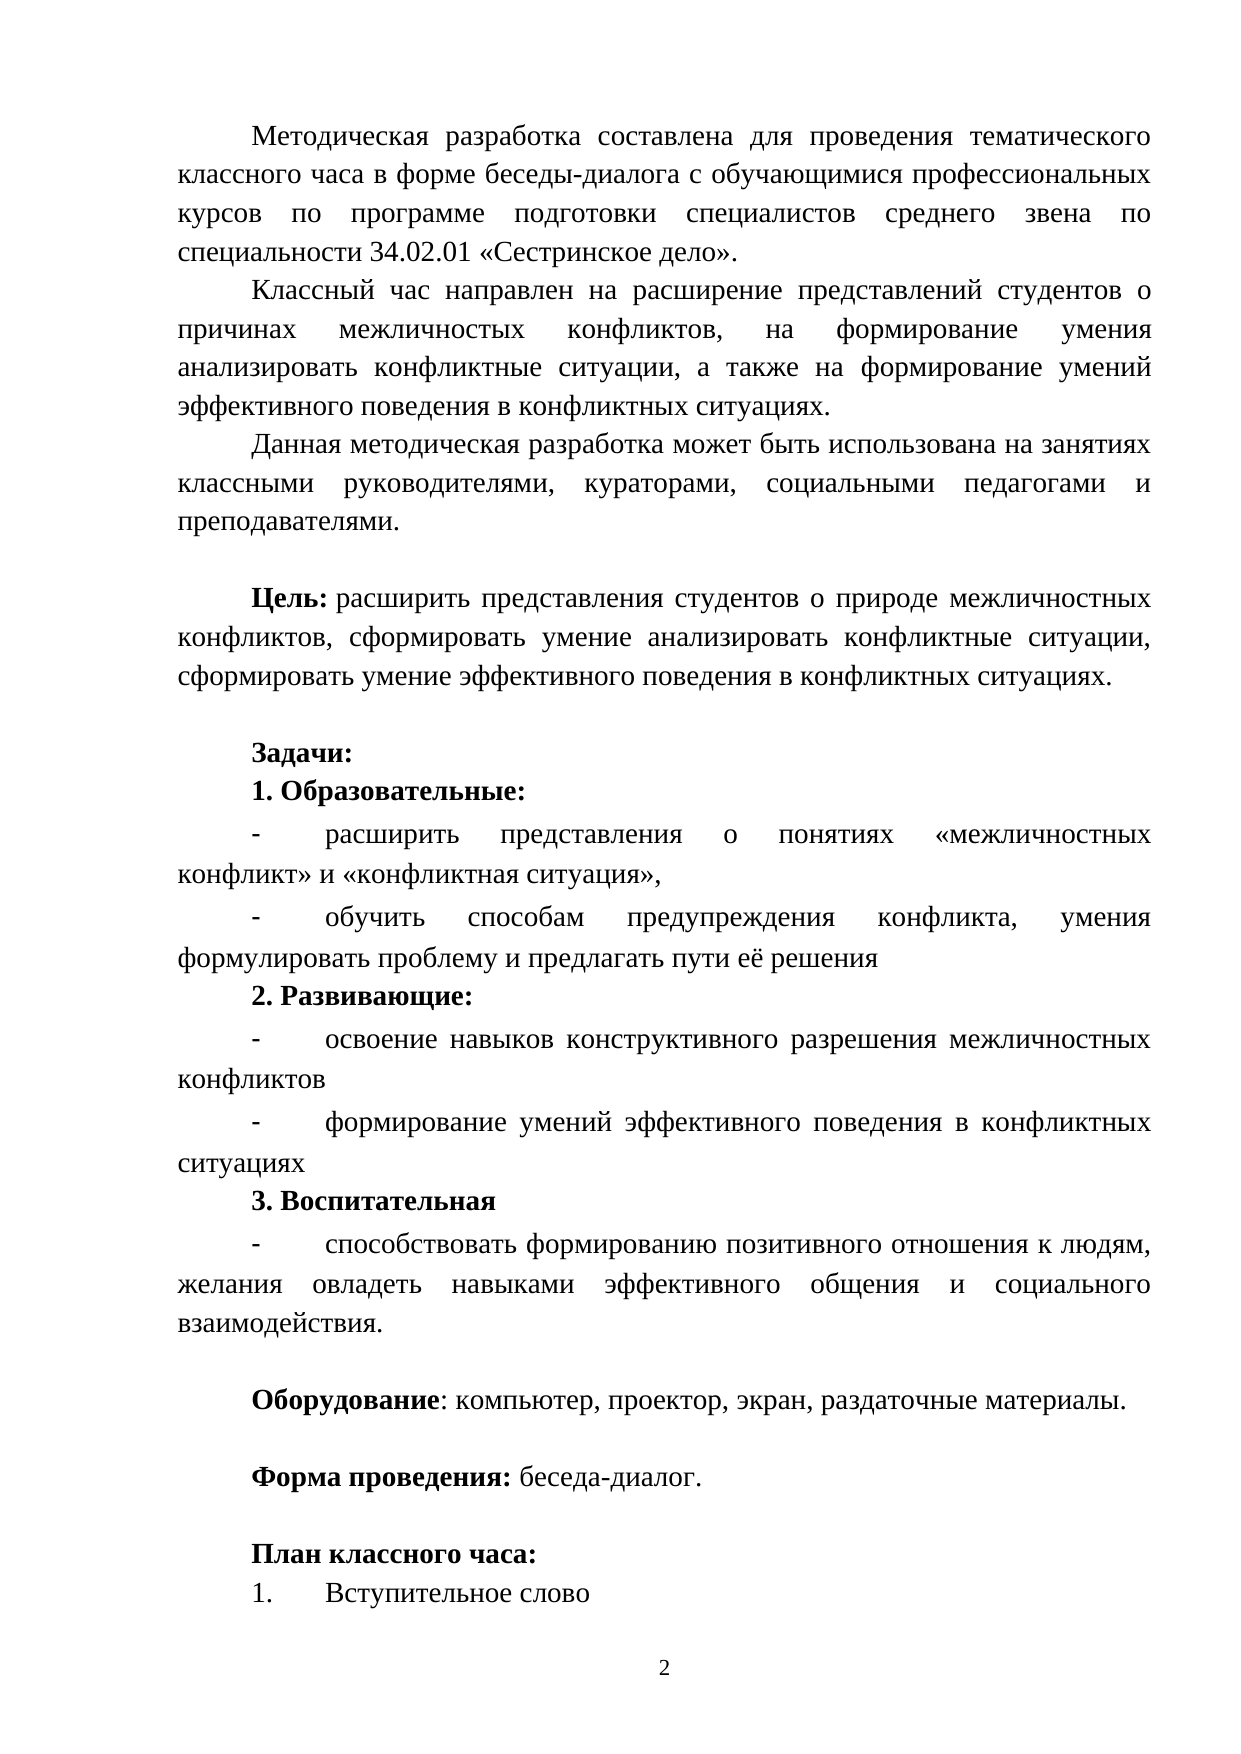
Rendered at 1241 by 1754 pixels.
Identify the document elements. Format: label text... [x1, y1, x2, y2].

list Вступительное слово [177, 1575, 1152, 1608]
text Методическая разработка составлена для проведения тематического классного часа в форме беседы-диалога с обучающимися профессиональных курсов по программе подготовки специалистов среднего звена по специальности 34.02.01 «Сестринское дело». [177, 118, 1152, 267]
text Данная методическая разработка может быть использована на занятиях классными руководителями, кураторами, социальными педагогами и преподавателями. [177, 426, 1152, 537]
text Форма проведения: беседа-диалог. [177, 1459, 1152, 1493]
text План классного часа: [177, 1536, 1152, 1570]
list расширить представления о понятиях «межличностных конфликт» и «конфликтная ситуация», [177, 812, 1152, 890]
text 1. Образовательные: [177, 773, 1152, 807]
text 2. Развивающие: [177, 978, 1152, 1012]
text Цель: расширить представления студентов о природе межличностных конфликтов, сформировать умение анализировать конфликтные ситуации, сформировать умение эффективного поведения в конфликтных ситуациях. [177, 581, 1152, 691]
list формирование умений эффективного поведения в конфликтных ситуациях [177, 1100, 1152, 1178]
list освоение навыков конструктивного разрешения межличностных конфликтов [177, 1017, 1152, 1095]
text 3. Воспитательная [177, 1183, 1152, 1217]
text Классный час направлен на расширение представлений студентов о причинах межличностых конфликтов, на формирование умения анализировать конфликтные ситуации, а также на формирование умений эффективного поведения в конфликтных ситуациях. [177, 272, 1152, 421]
list обучить способам предупреждения конфликта, умения формулировать проблему и предлагать пути её решения [177, 895, 1152, 973]
text Оборудование: компьютер, проектор, экран, раздаточные материалы. [177, 1382, 1152, 1416]
text Задачи: [177, 735, 1152, 768]
list способствовать формированию позитивного отношения к людям, желания овладеть навыками эффективного общения и социального взаимодействия. [177, 1222, 1152, 1339]
